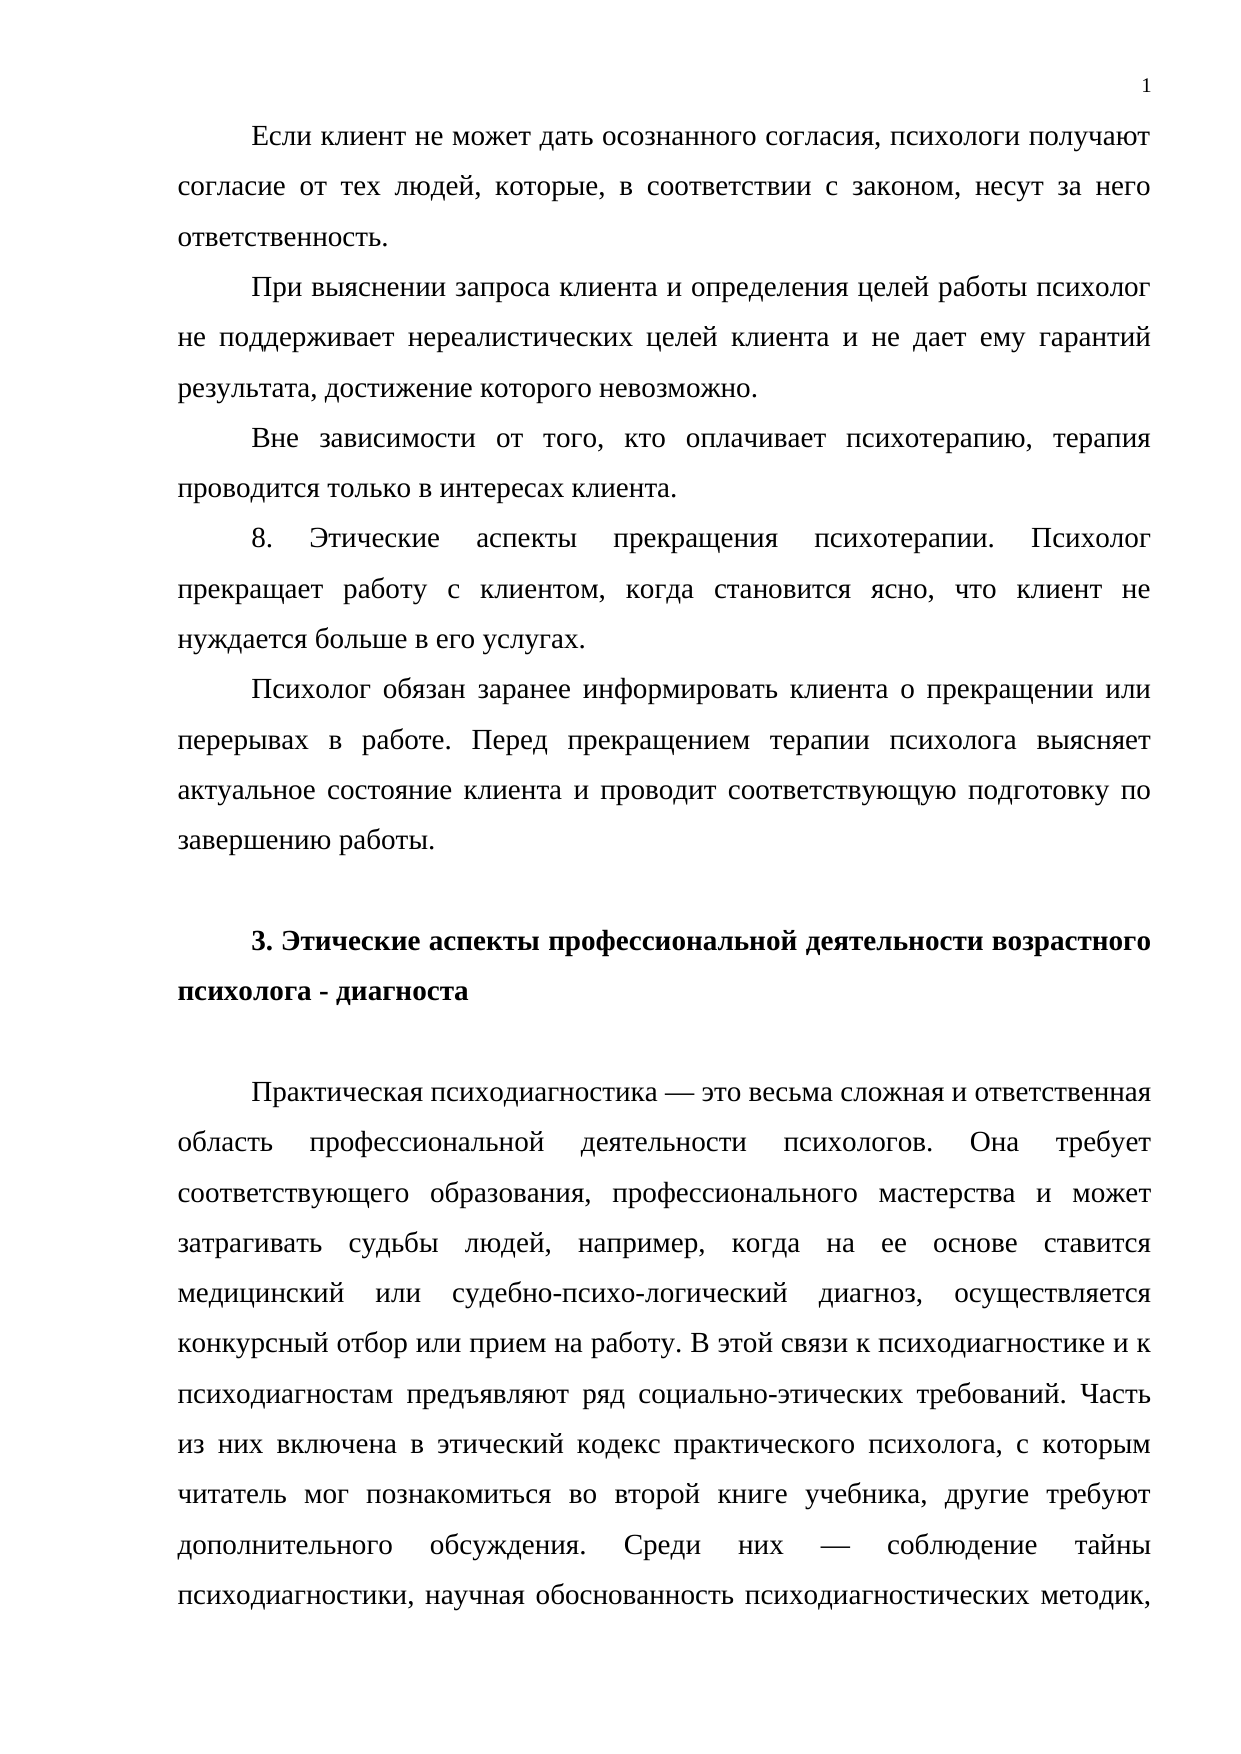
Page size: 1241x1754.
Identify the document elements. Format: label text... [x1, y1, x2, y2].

text Психолог обязан заранее информировать клиента о прекращении или перерывах в работе. Перед прекращением терапии психолога выясняет актуальное состояние клиента и проводит соответствующую подготовку по завершению работы. [177, 672, 1152, 856]
text Вне зависимости от того, кто оплачивает психотерапию, терапия проводится только в интересах клиента. [177, 420, 1152, 504]
list Этические аспекты профессиональной деятельности возрастного психолога - диагноста [177, 923, 1152, 1007]
text При выяснении запроса клиента и определения целей работы психолог не поддерживает нереалистических целей клиента и не дает ему гарантий результата, достижение которого невозможно. [177, 269, 1152, 403]
text Если клиент не может дать осознанного согласия, психологи получают согласие от тех людей, которые, в соответствии с законом, несут за него ответственность. [177, 118, 1152, 252]
text 8. Этические аспекты прекращения психотерапии. Психолог прекращает работу с клиентом, когда становится ясно, что клиент не нуждается больше в его услугах. [177, 521, 1152, 655]
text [177, 1074, 1152, 1611]
